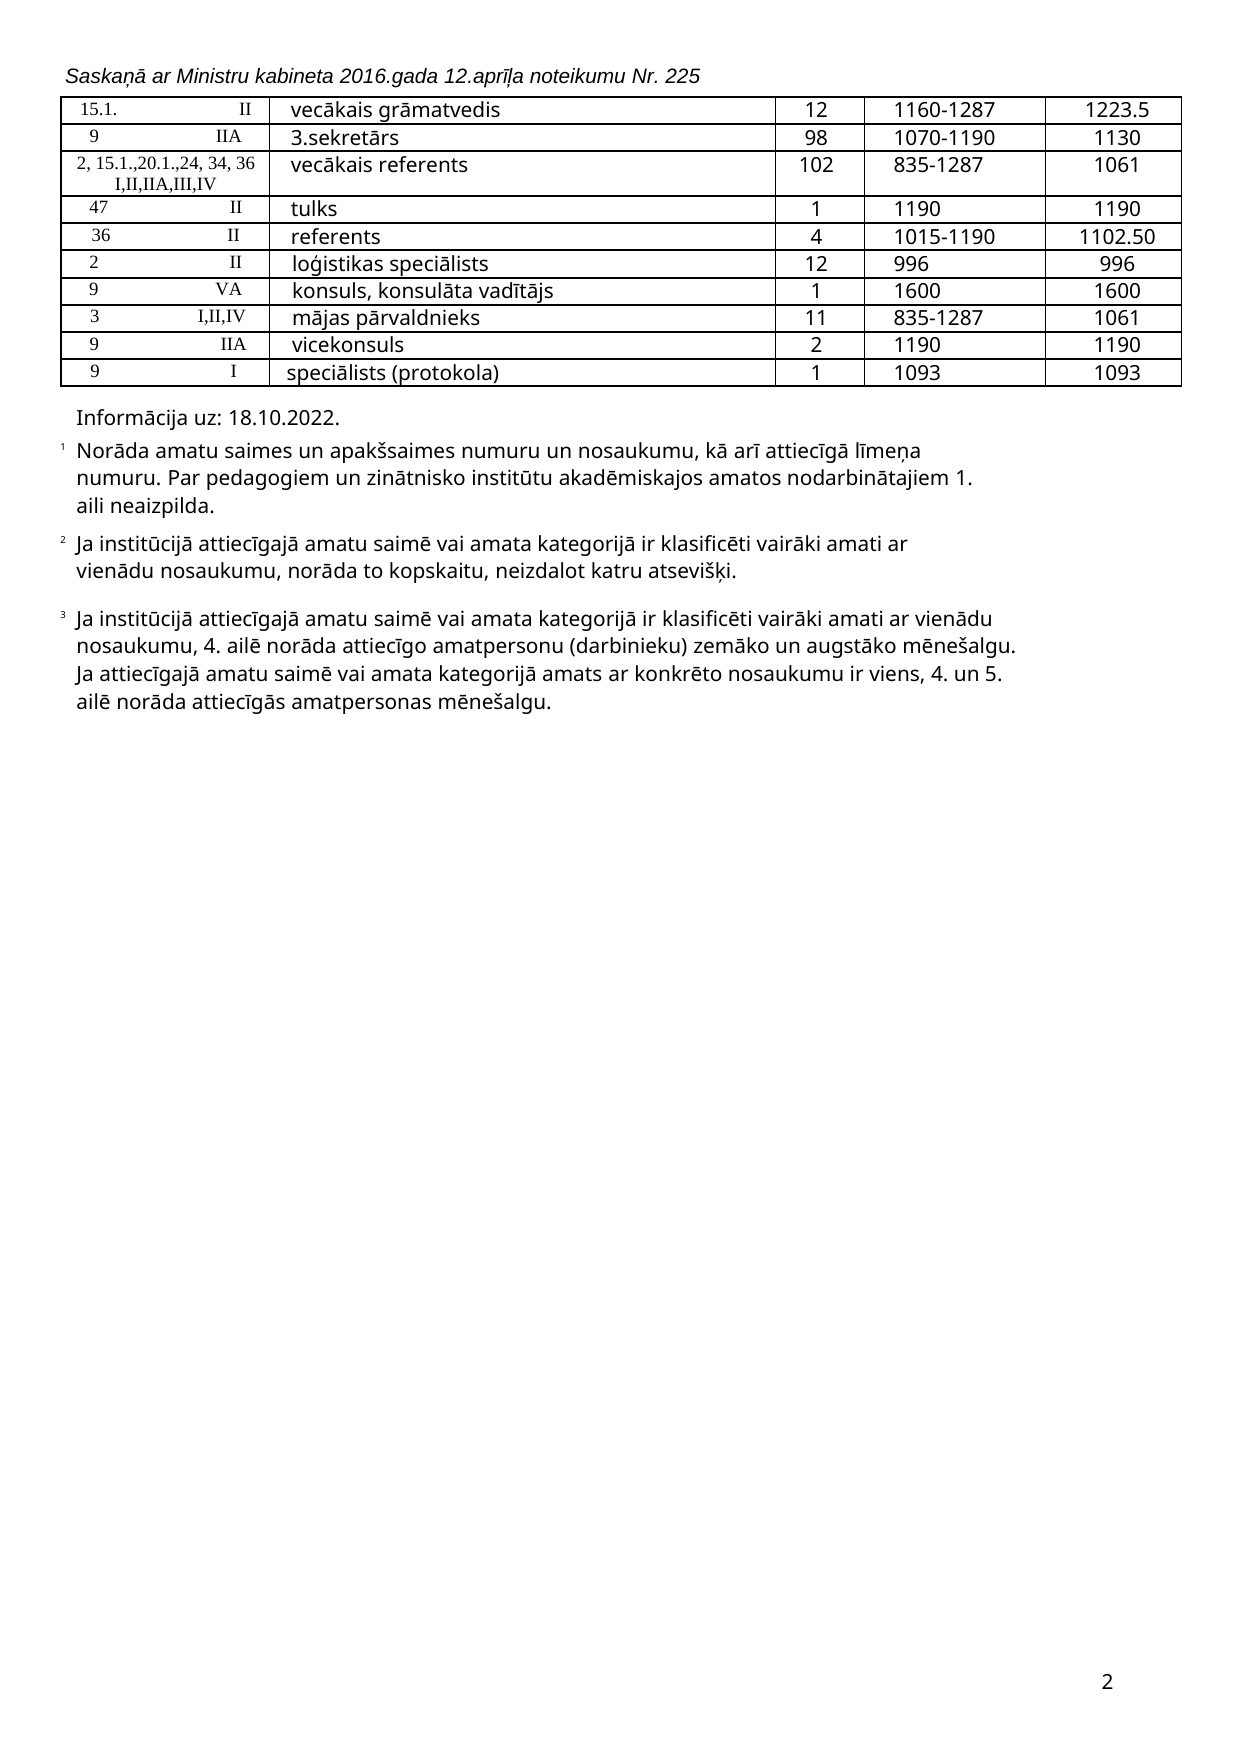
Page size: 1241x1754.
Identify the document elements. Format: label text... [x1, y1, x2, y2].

table_cell vecākais referents [270, 152, 775, 195]
table_cell 9 IIA [62, 333, 269, 358]
table_cell 3.sekretārs [270, 125, 775, 150]
table_cell 1 [776, 197, 864, 222]
table_cell 1093 [1046, 360, 1181, 385]
table_cell 4 [776, 224, 864, 249]
list Norāda amatu saimes un apakšsaimes numuru un nosaukumu, kā arī attiecīgā līmeņa numuru. Par pedagogiem un zinātnisko institūtu akadēmiskajos amatos nodarbinātajiem 1. aili neaizpilda. [60, 436, 992, 519]
table_cell 36 II [62, 224, 269, 249]
table_cell 2 II [62, 251, 269, 276]
table_cell 9 I [62, 360, 269, 385]
table_cell 12 [776, 251, 864, 276]
text Informācija uz: 18.10.2022. [76, 403, 1194, 432]
table_cell 835-1287 [865, 306, 1045, 331]
table_cell 1061 [1046, 152, 1181, 195]
table_cell 2, 15.1.,20.1.,24, 34, 36 I,II,IIA,III,IV [62, 152, 269, 195]
table_cell 1093 [865, 360, 1045, 385]
table_cell vecākais grāmatvedis [270, 98, 775, 123]
table_cell 3 I,II,IV [62, 306, 269, 331]
table_cell 1190 [865, 197, 1045, 222]
table_cell 996 [1046, 251, 1181, 276]
table_cell 98 [776, 125, 864, 150]
table_cell 1061 [1046, 306, 1181, 331]
table_cell 1190 [1046, 197, 1181, 222]
table_cell 1223.5 [1046, 98, 1181, 123]
table_cell 1130 [1046, 125, 1181, 150]
table_cell 47 II [62, 197, 269, 222]
table_cell 1015-1190 [865, 224, 1045, 249]
table_cell 1070-1190 [865, 125, 1045, 150]
table_cell referents [270, 224, 775, 249]
table_cell konsuls, konsulāta vadītājs [270, 279, 775, 304]
table_cell tulks [270, 197, 775, 222]
table_cell 102 [776, 152, 864, 195]
table_cell mājas pārvaldnieks [270, 306, 775, 331]
table_cell 1600 [1046, 279, 1181, 304]
table_cell 15.1. II [62, 98, 269, 123]
table_cell 1102.50 [1046, 224, 1181, 249]
table_cell 11 [776, 306, 864, 331]
table_cell vicekonsuls [270, 333, 775, 358]
table_cell 835-1287 [865, 152, 1045, 195]
table_cell 9 IIA [62, 125, 269, 150]
table_cell loģistikas speciālists [270, 251, 775, 276]
list Ja institūcijā attiecīgajā amatu saimē vai amata kategorijā ir klasificēti vairāki amati ar vienādu nosaukumu, 4. ailē norāda attiecīgo amatpersonu (darbinieku) zemāko un augstāko mēnešalgu. Ja attiecīgajā amatu saimē vai amata kategorijā amats ar konkrēto nosaukumu ir viens, 4. un 5. ailē norāda attiecīgās amatpersonas mēnešalgu. [60, 604, 1034, 715]
table_cell 1600 [865, 279, 1045, 304]
table_cell 996 [865, 251, 1045, 276]
table_cell 12 [776, 98, 864, 123]
table_cell 1190 [865, 333, 1045, 358]
table_cell 1190 [1046, 333, 1181, 358]
table_cell 1 [776, 360, 864, 385]
table_cell 2 [776, 333, 864, 358]
table_cell 1160-1287 [865, 98, 1045, 123]
table_cell 9 VA [62, 279, 269, 304]
list Ja institūcijā attiecīgajā amatu saimē vai amata kategorijā ir klasificēti vairāki amati ar vienādu nosaukumu, norāda to kopskaitu, neizdalot katru atsevišķi. [60, 529, 939, 585]
table_cell speciālists (protokola) [270, 360, 775, 385]
table_cell 1 [776, 279, 864, 304]
